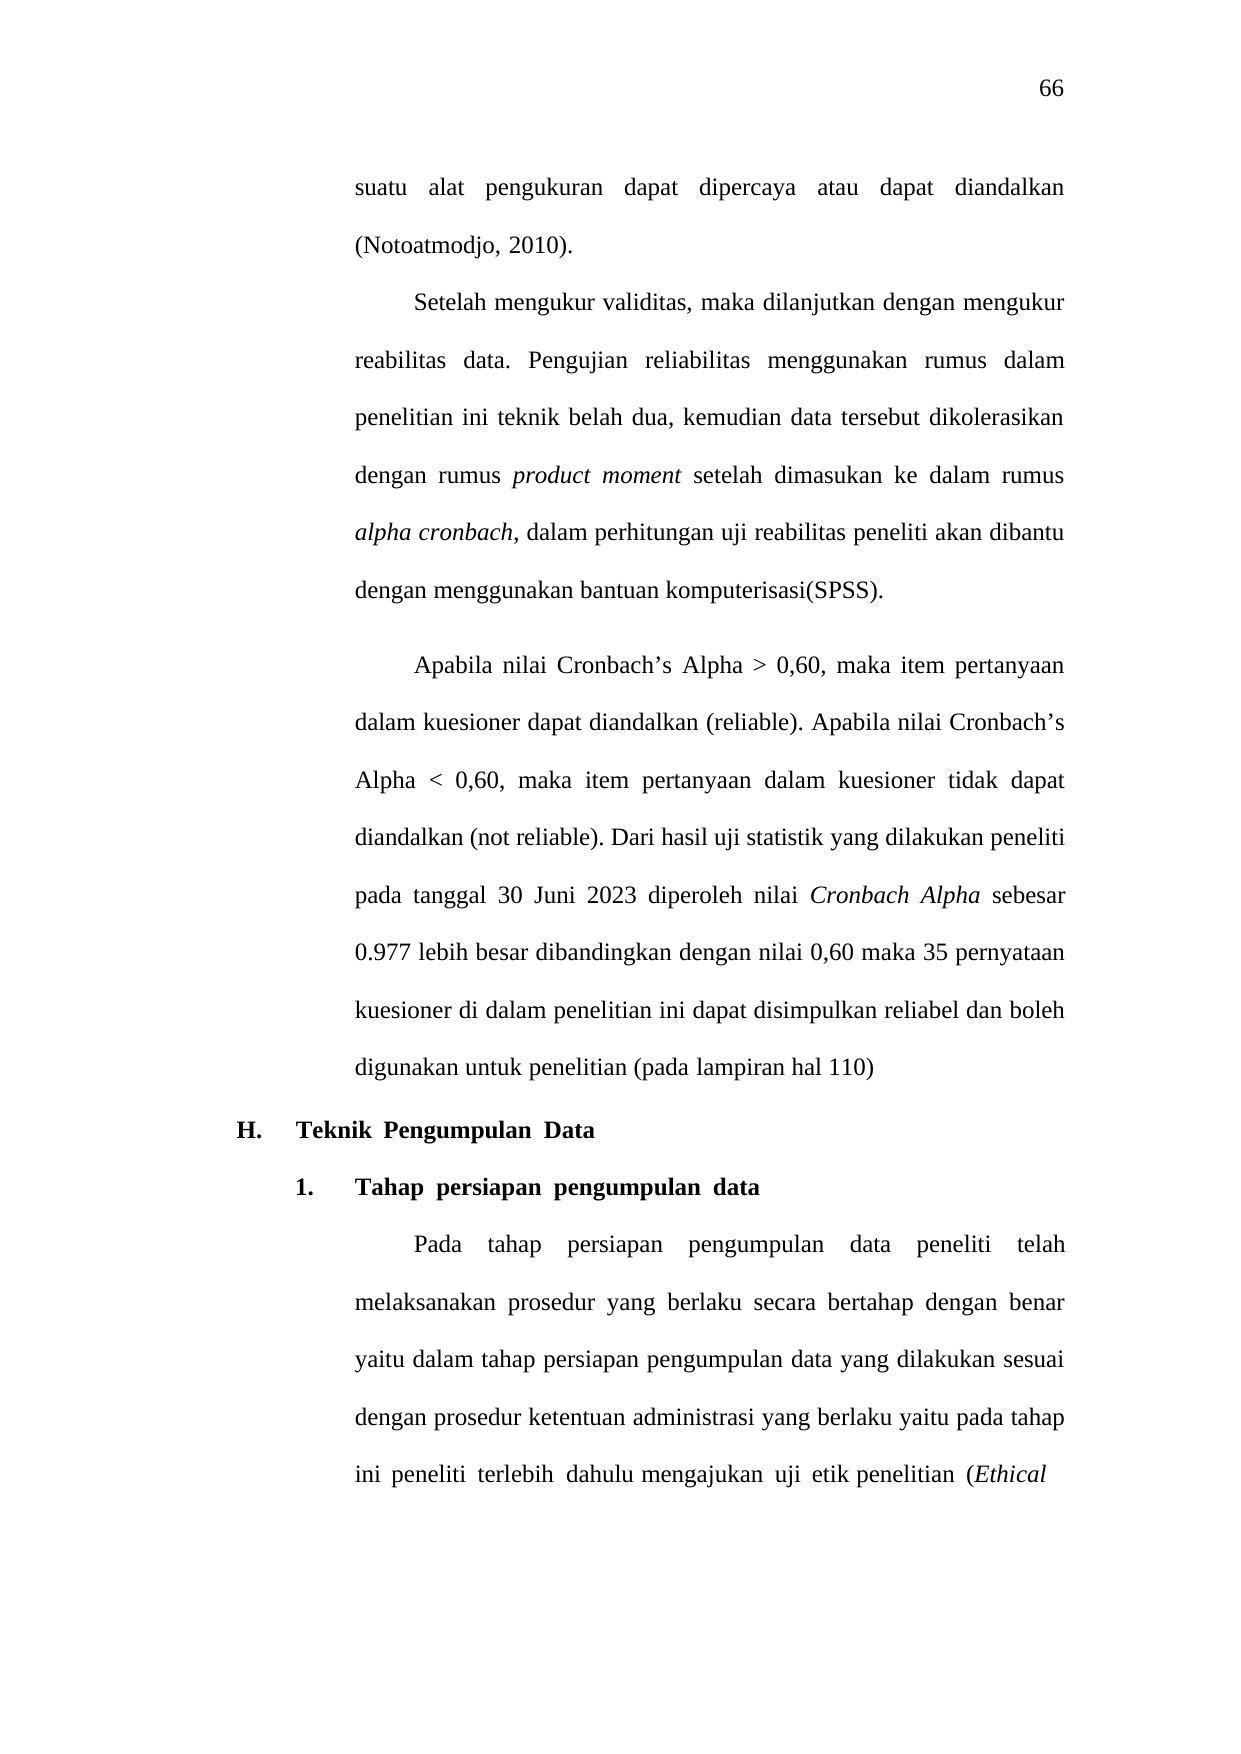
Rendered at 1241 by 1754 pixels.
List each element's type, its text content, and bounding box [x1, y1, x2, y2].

text Setelah mengukur validitas, maka dilanjutkan dengan mengukur reabilitas data. Pengujian reliabilitas menggunakan rumus dalam penelitian ini teknik belah dua, kemudian data tersebut dikolerasikan dengan rumus product moment setelah dimasukan ke dalam rumus alpha cronbach, dalam perhitungan uji reabilitas peneliti akan dibantu dengan menggunakan bantuan komputerisasi(SPSS). [354, 287, 1065, 604]
subtitle Teknik Pengumpulan Data [236, 1115, 1240, 1144]
text Pada tahap persiapan pengumpulan data peneliti telah melaksanakan prosedur yang berlaku secara bertahap dengan benar yaitu dalam tahap persiapan pengumpulan data yang dilakukan sesuai dengan prosedur ketentuan administrasi yang berlaku yaitu pada tahap ini peneliti terlebih dahulu mengajukan uji etik penelitian (Ethical [354, 1229, 1065, 1488]
text Apabila nilai Cronbach’s Alpha > 0,60, maka item pertanyaan dalam kuesioner dapat diandalkan (reliable). Apabila nilai Cronbach’s Alpha < 0,60, maka item pertanyaan dalam kuesioner tidak dapat diandalkan (not reliable). Dari hasil uji statistik yang dilakukan peneliti pada tanggal 30 Juni 2023 diperoleh nilai Cronbach Alpha sebesar 0.977 lebih besar dibandingkan dengan nilai 0,60 maka 35 pernyataan kuesioner di dalam penelitian ini dapat disimpulkan reliabel dan boleh digunakan untuk penelitian (pada lampiran hal 110) [354, 650, 1065, 1081]
text suatu alat pengukuran dapat dipercaya atau dapat diandalkan (Notoatmodjo, 2010). [354, 172, 1064, 259]
list Tahap persiapan pengumpulan data [295, 1172, 1240, 1201]
